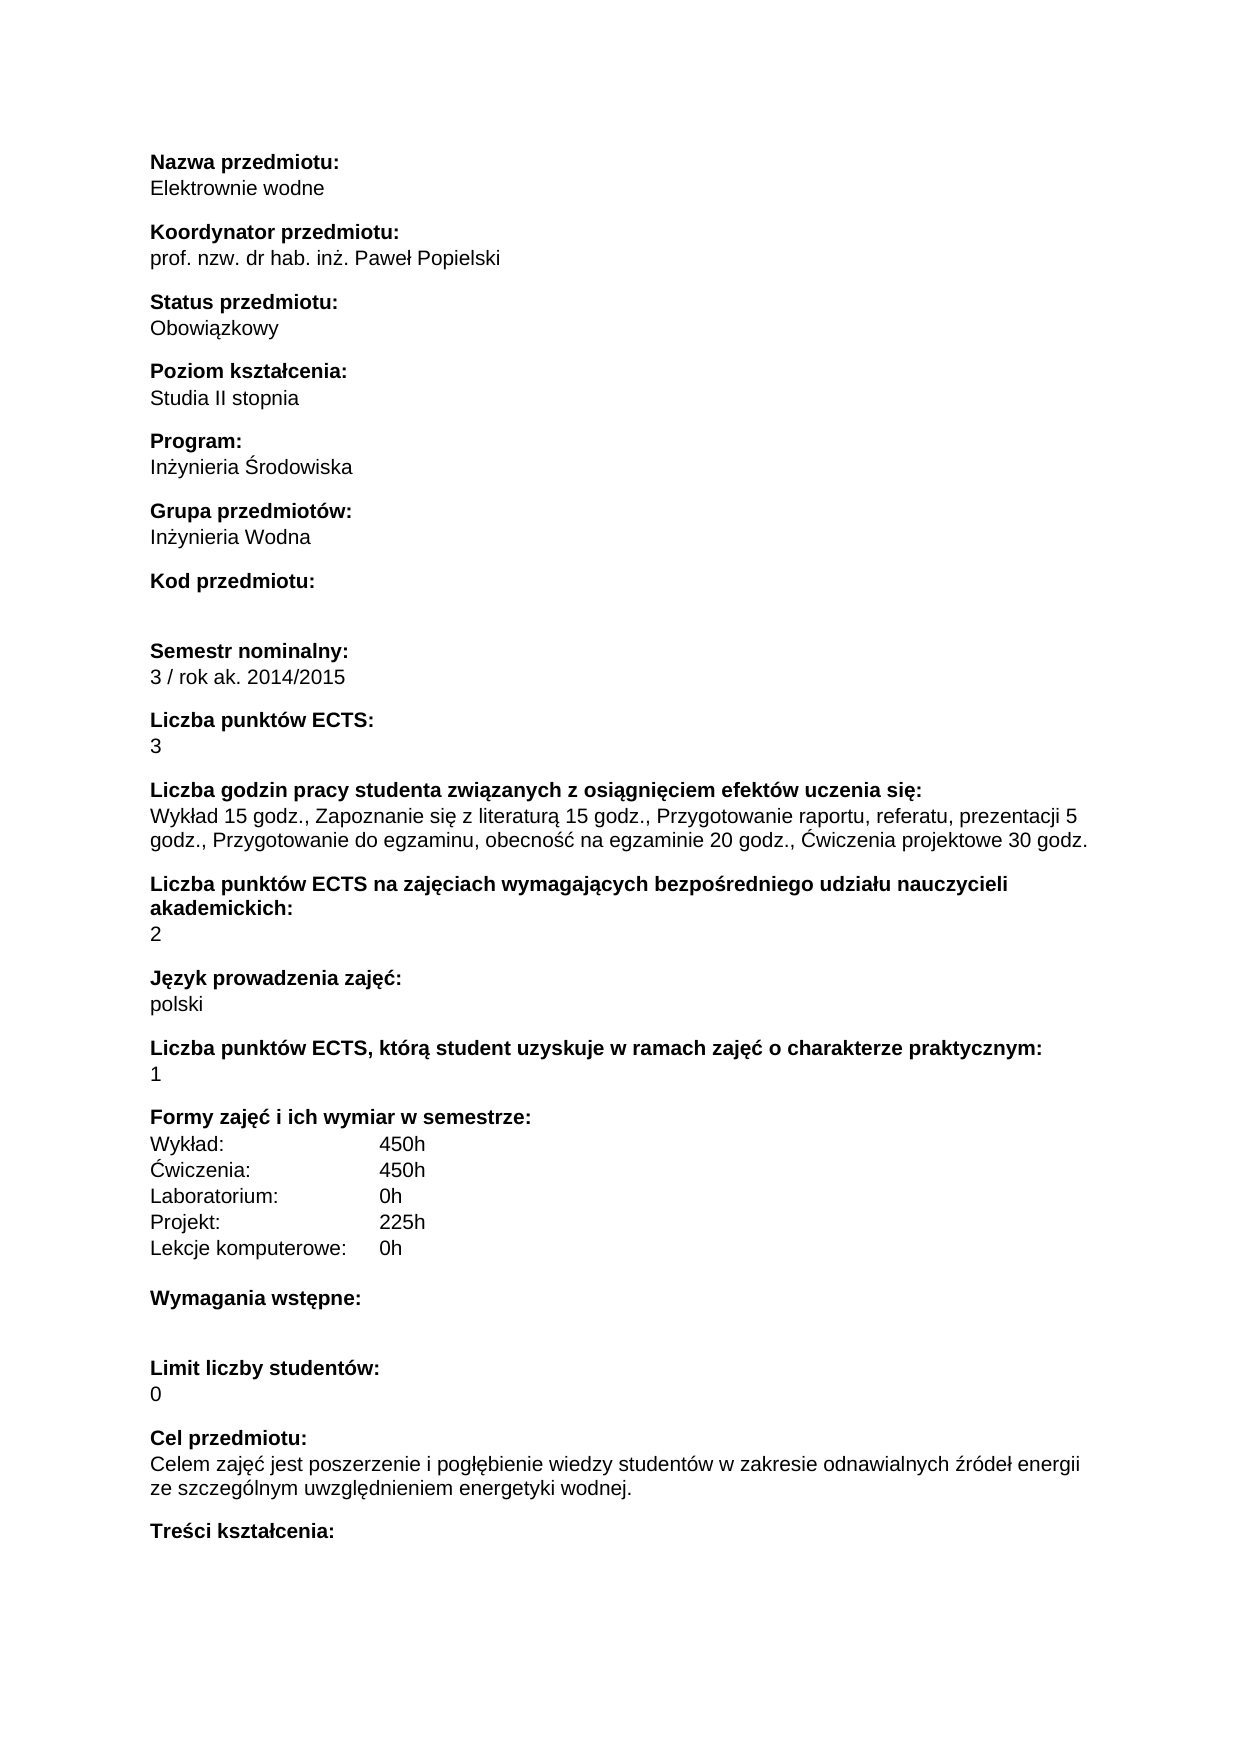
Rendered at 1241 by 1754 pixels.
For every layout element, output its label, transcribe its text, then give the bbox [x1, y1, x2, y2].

text Liczba punktów ECTS na zajęciach wymagających bezpośredniego udziału nauczycieli akademickich: [150, 872, 1090, 920]
text Cel przedmiotu: [150, 1426, 1090, 1449]
text Status przedmiotu: [150, 289, 1090, 313]
text Limit liczby studentów: [150, 1356, 1090, 1380]
text Grupa przedmiotów: [150, 499, 1090, 523]
table_cell Projekt: [140, 1210, 367, 1234]
text Wymagania wstępne: [150, 1286, 1090, 1310]
text 2 [150, 922, 1090, 946]
text Inżynieria Środowiska [150, 455, 1090, 479]
text prof. nzw. dr hab. inż. Paweł Popielski [150, 246, 1090, 270]
table_cell 225h [369, 1208, 597, 1234]
text Język prowadzenia zajęć: [150, 966, 1090, 989]
text 0 [150, 1382, 1090, 1406]
table_cell Laboratorium: [140, 1184, 367, 1208]
table_cell Ćwiczenia: [140, 1158, 367, 1182]
text Liczba godzin pracy studenta związanych z osiągnięciem efektów uczenia się: [150, 778, 1090, 802]
text Inżynieria Wodna [150, 525, 1090, 549]
text Kod przedmiotu: [150, 569, 1090, 593]
text Formy zajęć i ich wymiar w semestrze: [150, 1105, 1090, 1129]
text Poziom kształcenia: [150, 359, 1090, 383]
text 1 [150, 1061, 1090, 1085]
text polski [150, 992, 1090, 1016]
table_cell 450h [369, 1156, 597, 1182]
table_header Wykład: [140, 1132, 367, 1156]
text 3 [150, 734, 1090, 758]
text Nazwa przedmiotu: [150, 150, 1090, 174]
text Program: [150, 429, 1090, 453]
table_cell Lekcje komputerowe: [140, 1236, 367, 1260]
text Treści kształcenia: [150, 1519, 1090, 1543]
text Liczba punktów ECTS: [150, 708, 1090, 732]
table_header 450h [369, 1132, 597, 1156]
text Wykład 15 godz., Zapoznanie się z literaturą 15 godz., Przygotowanie raportu, referatu, prezentacji 5 godz., Przygotowanie do egzaminu, obecność na egzaminie 20 godz., Ćwiczenia projektowe 30 godz. [150, 804, 1090, 852]
text Obowiązkowy [150, 316, 1090, 339]
text Semestr nominalny: [150, 638, 1090, 662]
text Koordynator przedmiotu: [150, 220, 1090, 244]
text Elektrownie wodne [150, 176, 1090, 200]
text 3 / rok ak. 2014/2015 [150, 664, 1090, 688]
table_cell 0h [369, 1182, 597, 1208]
table_cell 0h [369, 1234, 597, 1260]
text Liczba punktów ECTS, którą student uzyskuje w ramach zajęć o charakterze praktycznym: [150, 1035, 1090, 1059]
text Studia II stopnia [150, 385, 1090, 409]
text Celem zajęć jest poszerzenie i pogłębienie wiedzy studentów w zakresie odnawialnych źródeł energii ze szczególnym uwzględnieniem energetyki wodnej. [150, 1452, 1090, 1499]
